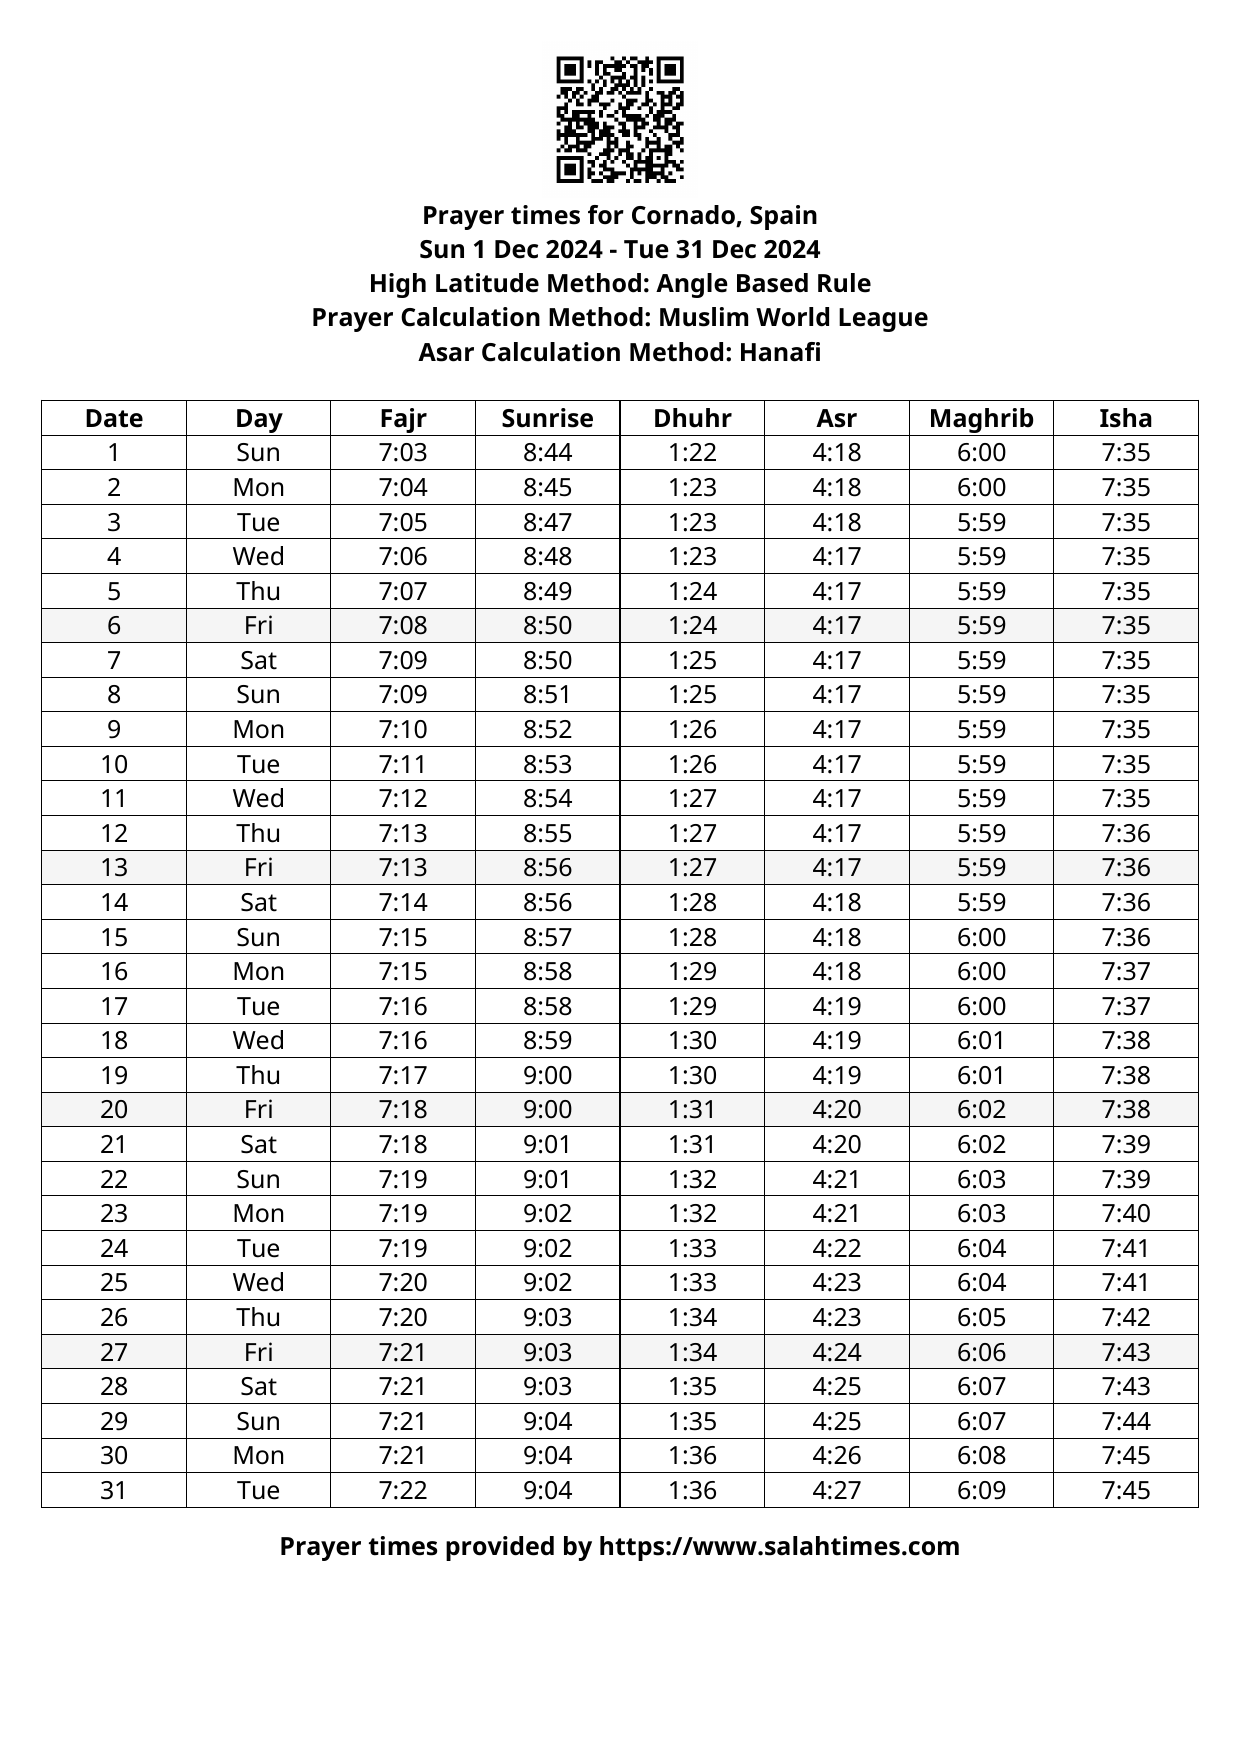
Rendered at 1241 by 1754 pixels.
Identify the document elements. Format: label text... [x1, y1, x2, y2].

picture [542, 41, 699, 198]
table_cell 7:07 [331, 574, 475, 607]
table_cell 7:09 [331, 643, 475, 677]
table_cell 7:19 [331, 1231, 475, 1264]
table_cell 4:18 [765, 470, 909, 504]
table_cell 7:35 [1054, 436, 1198, 469]
table_cell Wed [187, 781, 330, 815]
table_cell 8:50 [476, 609, 619, 642]
table_cell 7:37 [1054, 989, 1198, 1022]
table_cell 1:23 [621, 470, 764, 504]
table_cell 7:36 [1054, 885, 1198, 919]
table_cell 6:00 [910, 470, 1053, 504]
table_cell 9:02 [476, 1231, 619, 1264]
table_cell 4:19 [765, 989, 909, 1022]
table_cell 15 [42, 920, 186, 953]
text Sun 1 Dec 2024 - Tue 31 Dec 2024 [42, 232, 1198, 266]
table_cell 8:55 [476, 816, 619, 849]
table_cell 4:20 [765, 1093, 909, 1126]
table_cell 30 [42, 1439, 186, 1472]
table_cell 19 [42, 1058, 186, 1092]
table_cell 7:36 [1054, 851, 1198, 884]
table_cell Sun [187, 678, 330, 711]
table_cell 4:17 [765, 643, 909, 677]
table_cell Tue [187, 1473, 330, 1507]
table_cell 27 [42, 1335, 186, 1368]
table_cell 1:35 [621, 1369, 764, 1403]
table_cell 1:25 [621, 643, 764, 677]
table_cell 1:32 [621, 1162, 764, 1195]
table_cell 7:17 [331, 1058, 475, 1092]
table_cell 7:11 [331, 747, 475, 780]
table_cell 4:18 [765, 885, 909, 919]
table_cell 6:06 [910, 1335, 1053, 1368]
table_cell 5:59 [910, 574, 1053, 607]
table_cell 7:36 [1054, 816, 1198, 849]
table_cell 4:21 [765, 1162, 909, 1195]
table_cell Sun [187, 1162, 330, 1195]
table_cell 8:58 [476, 989, 619, 1022]
table_cell 6:07 [910, 1369, 1053, 1403]
table_cell 7:15 [331, 954, 475, 988]
table_cell 9:02 [476, 1196, 619, 1230]
table_cell 8 [42, 678, 186, 711]
table_cell 9:00 [476, 1093, 619, 1126]
table_cell 1:32 [621, 1196, 764, 1230]
table_cell 5 [42, 574, 186, 607]
table_cell 3 [42, 505, 186, 538]
table_cell 5:59 [910, 781, 1053, 815]
table_cell 1:27 [621, 781, 764, 815]
table_cell 4:18 [765, 505, 909, 538]
table_cell 4:26 [765, 1439, 909, 1472]
table_cell 8:44 [476, 436, 619, 469]
table_cell 5:59 [910, 885, 1053, 919]
table_cell 9:03 [476, 1369, 619, 1403]
table_cell 4:21 [765, 1196, 909, 1230]
table_cell 9:03 [476, 1335, 619, 1368]
table_header Fajr [331, 401, 475, 434]
table_cell 4:23 [765, 1300, 909, 1334]
table_cell 7:09 [331, 678, 475, 711]
table_cell Tue [187, 989, 330, 1022]
table_cell 5:59 [910, 712, 1053, 746]
table_cell 4:17 [765, 574, 909, 607]
table_cell 5:59 [910, 678, 1053, 711]
table_cell 1:23 [621, 505, 764, 538]
table_cell 4:18 [765, 436, 909, 469]
table_cell Mon [187, 1196, 330, 1230]
text Prayer Calculation Method: Muslim World League [42, 300, 1198, 334]
table_cell 13 [42, 851, 186, 884]
table_cell 7:45 [1054, 1473, 1198, 1507]
table_cell Thu [187, 1300, 330, 1334]
table_cell 22 [42, 1162, 186, 1195]
table_cell Wed [187, 1024, 330, 1057]
table_cell 7:35 [1054, 574, 1198, 607]
table_cell Sun [187, 920, 330, 953]
table_cell 5:59 [910, 609, 1053, 642]
table_cell 1:27 [621, 851, 764, 884]
table_cell 4:27 [765, 1473, 909, 1507]
table_cell 4:19 [765, 1024, 909, 1057]
table_cell 7:20 [331, 1300, 475, 1334]
table_cell 7:12 [331, 781, 475, 815]
table_cell 9:04 [476, 1439, 619, 1472]
table_cell 6:00 [910, 436, 1053, 469]
table_cell 7:18 [331, 1127, 475, 1161]
table_cell 29 [42, 1404, 186, 1437]
table_cell 1:23 [621, 539, 764, 573]
table_cell 7:38 [1054, 1024, 1198, 1057]
text High Latitude Method: Angle Based Rule [42, 266, 1198, 300]
table_cell 7:10 [331, 712, 475, 746]
table_cell 7:35 [1054, 643, 1198, 677]
table_cell 7:35 [1054, 470, 1198, 504]
table_cell 11 [42, 781, 186, 815]
table_cell 4:24 [765, 1335, 909, 1368]
table_cell Tue [187, 1231, 330, 1264]
table_cell 6:00 [910, 954, 1053, 988]
table_cell 1:34 [621, 1300, 764, 1334]
text Prayer times provided by https://www.salahtimes.com [42, 1528, 1198, 1563]
text Prayer times for Cornado, Spain [42, 198, 1198, 232]
table_cell Mon [187, 1439, 330, 1472]
table_cell 5:59 [910, 851, 1053, 884]
table_cell 8:54 [476, 781, 619, 815]
table_cell 9:04 [476, 1404, 619, 1437]
table_cell 7 [42, 643, 186, 677]
table_cell 7:38 [1054, 1058, 1198, 1092]
table_cell 7:03 [331, 436, 475, 469]
table_cell 6:01 [910, 1058, 1053, 1092]
table_cell 10 [42, 747, 186, 780]
table_cell 4:22 [765, 1231, 909, 1264]
table_cell 1:28 [621, 920, 764, 953]
table_cell 1 [42, 436, 186, 469]
table_cell 7:15 [331, 920, 475, 953]
table_header Day [187, 401, 330, 434]
table_cell Thu [187, 574, 330, 607]
table_cell 8:59 [476, 1024, 619, 1057]
table_cell 1:29 [621, 989, 764, 1022]
table_cell Sat [187, 885, 330, 919]
table_cell 7:19 [331, 1162, 475, 1195]
table_cell Sun [187, 1404, 330, 1437]
table_cell 1:35 [621, 1404, 764, 1437]
table_cell 1:30 [621, 1058, 764, 1092]
table_cell 4:17 [765, 747, 909, 780]
table_cell 7:43 [1054, 1369, 1198, 1403]
table_cell 14 [42, 885, 186, 919]
table_cell 7:05 [331, 505, 475, 538]
table_cell 7:21 [331, 1439, 475, 1472]
table_cell Fri [187, 851, 330, 884]
table_cell 8:56 [476, 851, 619, 884]
table_cell 9:04 [476, 1473, 619, 1507]
table_cell 5:59 [910, 747, 1053, 780]
table_cell 16 [42, 954, 186, 988]
table_cell 4:19 [765, 1058, 909, 1092]
table_cell 1:33 [621, 1266, 764, 1299]
table_cell 4:25 [765, 1404, 909, 1437]
table_cell 7:37 [1054, 954, 1198, 988]
table_cell 7:21 [331, 1369, 475, 1403]
table_cell 1:26 [621, 712, 764, 746]
table_cell 4:25 [765, 1369, 909, 1403]
table_cell 6:00 [910, 920, 1053, 953]
table_cell 1:36 [621, 1439, 764, 1472]
table_cell 7:35 [1054, 609, 1198, 642]
table_cell 9:03 [476, 1300, 619, 1334]
table_cell 7:39 [1054, 1127, 1198, 1161]
table_cell Mon [187, 954, 330, 988]
table_cell 7:13 [331, 816, 475, 849]
table_cell 7:19 [331, 1196, 475, 1230]
table_cell Mon [187, 470, 330, 504]
table_cell 7:35 [1054, 539, 1198, 573]
table_cell Mon [187, 712, 330, 746]
table_cell 1:31 [621, 1093, 764, 1126]
table_cell 1:36 [621, 1473, 764, 1507]
table_cell Sat [187, 643, 330, 677]
table_cell 7:21 [331, 1335, 475, 1368]
table_cell 8:57 [476, 920, 619, 953]
table_cell 7:42 [1054, 1300, 1198, 1334]
table_cell 7:13 [331, 851, 475, 884]
table_cell 1:29 [621, 954, 764, 988]
table_cell 4:17 [765, 851, 909, 884]
table_cell 1:33 [621, 1231, 764, 1264]
table_cell 31 [42, 1473, 186, 1507]
table_cell Fri [187, 1335, 330, 1368]
table_cell 8:48 [476, 539, 619, 573]
table_cell 9:02 [476, 1266, 619, 1299]
table_cell 6:08 [910, 1439, 1053, 1472]
table_cell 4:17 [765, 816, 909, 849]
table_cell 1:24 [621, 609, 764, 642]
table_header Asr [765, 401, 909, 434]
table_cell 7:38 [1054, 1093, 1198, 1126]
table_cell 1:30 [621, 1024, 764, 1057]
table_cell 8:58 [476, 954, 619, 988]
table_cell 7:08 [331, 609, 475, 642]
table_cell 8:53 [476, 747, 619, 780]
table_cell 6:03 [910, 1162, 1053, 1195]
table_cell 9 [42, 712, 186, 746]
table_cell 6:04 [910, 1266, 1053, 1299]
table_cell 1:24 [621, 574, 764, 607]
table_cell 6:04 [910, 1231, 1053, 1264]
table_cell 6:07 [910, 1404, 1053, 1437]
table_cell 7:39 [1054, 1162, 1198, 1195]
table_cell 9:01 [476, 1162, 619, 1195]
table_cell 7:44 [1054, 1404, 1198, 1437]
table_cell 5:59 [910, 643, 1053, 677]
table_cell 7:41 [1054, 1231, 1198, 1264]
table_cell 7:40 [1054, 1196, 1198, 1230]
table_cell 8:45 [476, 470, 619, 504]
table_cell 12 [42, 816, 186, 849]
table_cell 7:45 [1054, 1439, 1198, 1472]
table_cell 7:22 [331, 1473, 475, 1507]
table_cell 25 [42, 1266, 186, 1299]
table_cell 17 [42, 989, 186, 1022]
table_cell 1:31 [621, 1127, 764, 1161]
table_cell 6:01 [910, 1024, 1053, 1057]
table_cell 7:35 [1054, 747, 1198, 780]
table_cell 7:06 [331, 539, 475, 573]
table_cell Sat [187, 1127, 330, 1161]
table_cell 4:18 [765, 920, 909, 953]
table_cell 7:04 [331, 470, 475, 504]
table_cell 7:18 [331, 1093, 475, 1126]
table_cell Fri [187, 1093, 330, 1126]
table_cell 4:17 [765, 781, 909, 815]
table_cell 7:14 [331, 885, 475, 919]
table_cell 5:59 [910, 816, 1053, 849]
table_header Dhuhr [621, 401, 764, 434]
table_cell Thu [187, 1058, 330, 1092]
table_cell 4:17 [765, 678, 909, 711]
table_cell 4:17 [765, 609, 909, 642]
table_cell 7:36 [1054, 920, 1198, 953]
table_cell 8:49 [476, 574, 619, 607]
table_cell Wed [187, 539, 330, 573]
table_cell 21 [42, 1127, 186, 1161]
table_cell Sun [187, 436, 330, 469]
table_cell 7:35 [1054, 712, 1198, 746]
table_cell 8:50 [476, 643, 619, 677]
table_cell 9:00 [476, 1058, 619, 1092]
table_cell 8:52 [476, 712, 619, 746]
table_cell 6:02 [910, 1127, 1053, 1161]
table_cell 4:17 [765, 712, 909, 746]
table_cell 9:01 [476, 1127, 619, 1161]
table_cell 24 [42, 1231, 186, 1264]
table_cell Fri [187, 609, 330, 642]
text Asar Calculation Method: Hanafi [42, 334, 1198, 368]
table_cell 7:43 [1054, 1335, 1198, 1368]
table_header Isha [1054, 401, 1198, 434]
table_cell 4:17 [765, 539, 909, 573]
table_cell 2 [42, 470, 186, 504]
table_cell 28 [42, 1369, 186, 1403]
table_cell 7:21 [331, 1404, 475, 1437]
table_cell Tue [187, 505, 330, 538]
table_cell 1:28 [621, 885, 764, 919]
table_cell 18 [42, 1024, 186, 1057]
table_cell Sat [187, 1369, 330, 1403]
table_cell 7:20 [331, 1266, 475, 1299]
table_cell 6:02 [910, 1093, 1053, 1126]
table_cell 8:56 [476, 885, 619, 919]
table_cell 20 [42, 1093, 186, 1126]
table_cell 7:16 [331, 989, 475, 1022]
table_cell 4:20 [765, 1127, 909, 1161]
table_cell 4 [42, 539, 186, 573]
table_cell 6:05 [910, 1300, 1053, 1334]
table_cell 1:22 [621, 436, 764, 469]
table_header Date [42, 401, 186, 434]
table_cell 7:16 [331, 1024, 475, 1057]
table_cell 7:41 [1054, 1266, 1198, 1299]
table_cell 5:59 [910, 539, 1053, 573]
table_cell 4:18 [765, 954, 909, 988]
table_cell 8:47 [476, 505, 619, 538]
table_cell 1:34 [621, 1335, 764, 1368]
table_cell 1:26 [621, 747, 764, 780]
table_cell 6:09 [910, 1473, 1053, 1507]
table_cell 7:35 [1054, 678, 1198, 711]
table_cell 23 [42, 1196, 186, 1230]
table_cell 6:00 [910, 989, 1053, 1022]
table_cell Wed [187, 1266, 330, 1299]
table_cell 26 [42, 1300, 186, 1334]
table_header Sunrise [476, 401, 619, 434]
table_cell 8:51 [476, 678, 619, 711]
table_cell 4:23 [765, 1266, 909, 1299]
table_cell 7:35 [1054, 781, 1198, 815]
table_cell Thu [187, 816, 330, 849]
table_cell 5:59 [910, 505, 1053, 538]
table_cell Tue [187, 747, 330, 780]
table_cell 6:03 [910, 1196, 1053, 1230]
table_cell 7:35 [1054, 505, 1198, 538]
table_cell 1:25 [621, 678, 764, 711]
table_cell 1:27 [621, 816, 764, 849]
table_cell 6 [42, 609, 186, 642]
table_header Maghrib [910, 401, 1053, 434]
